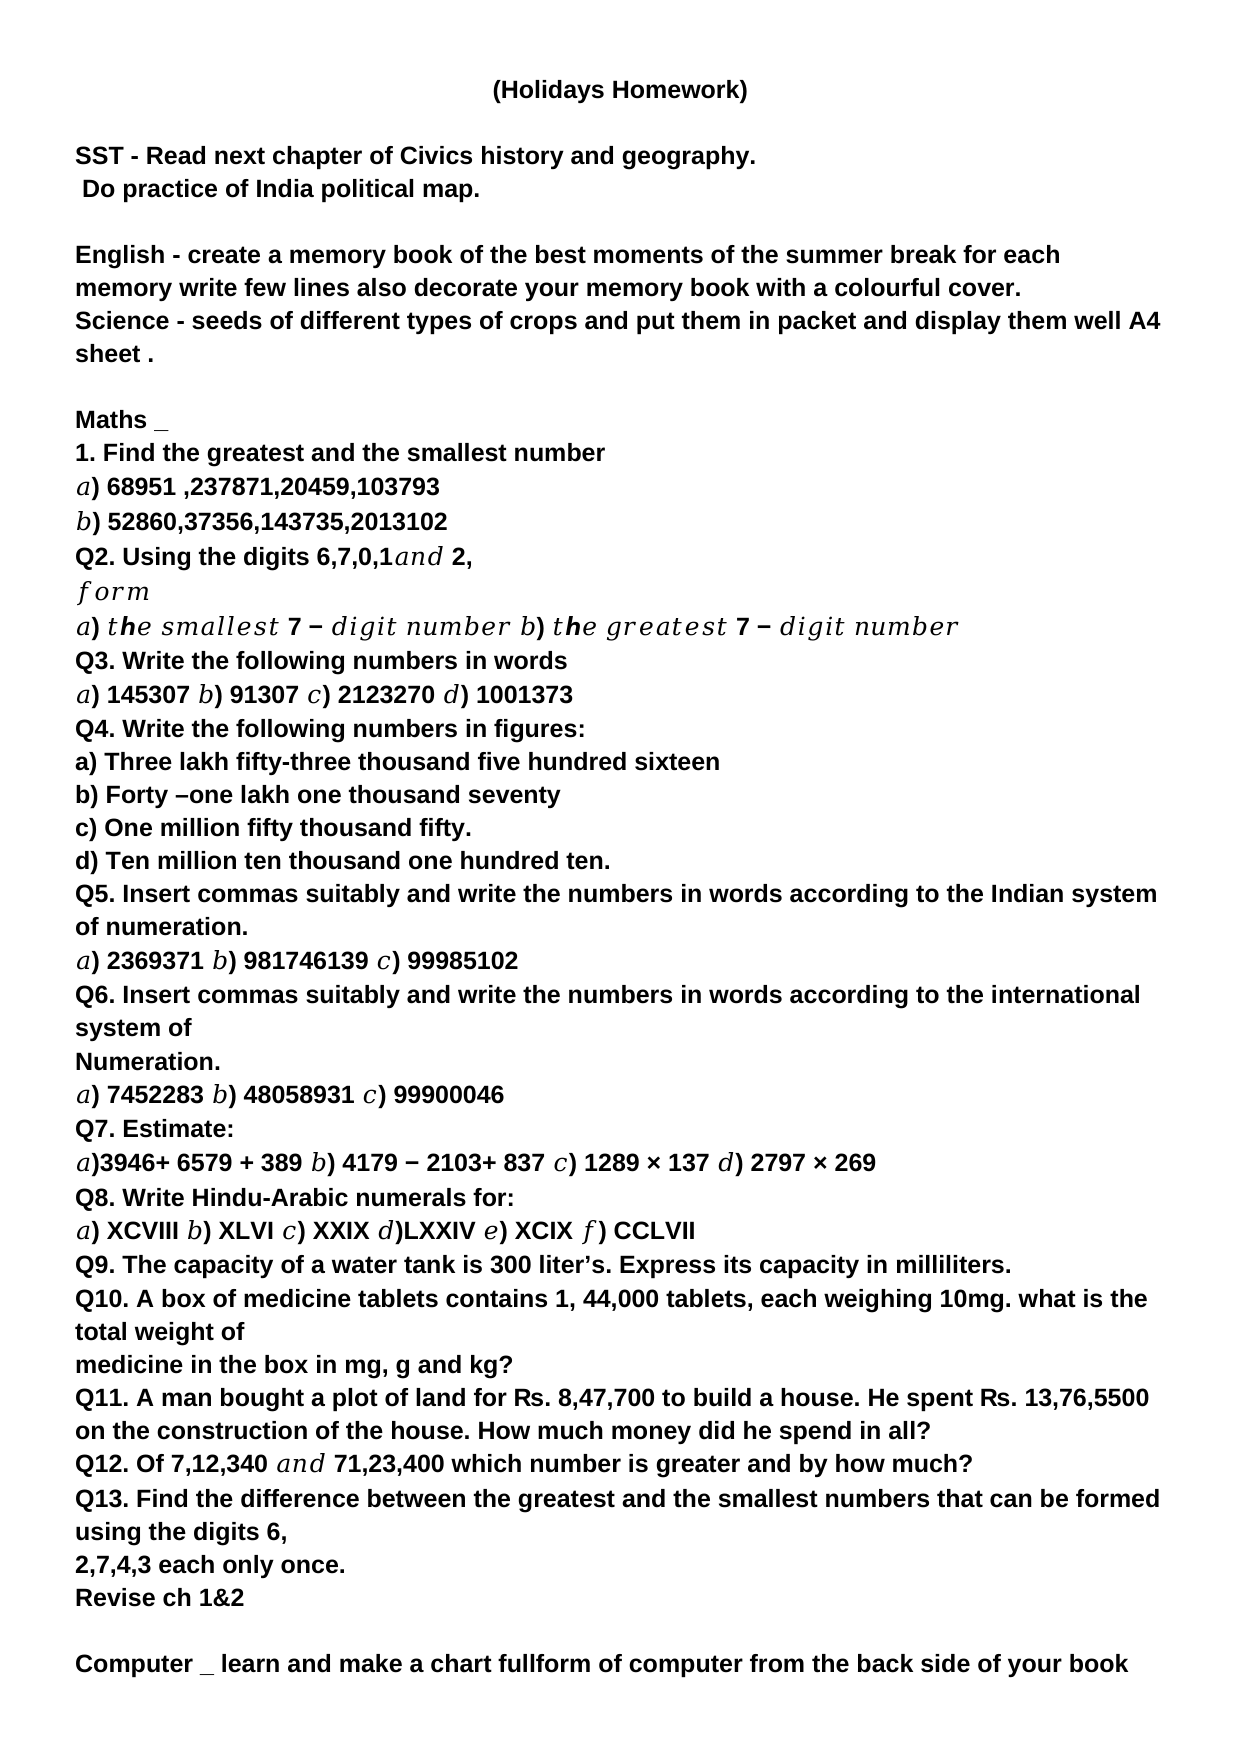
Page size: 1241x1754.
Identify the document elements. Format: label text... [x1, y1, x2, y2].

text 𝑎) 68951 ,237871,20459,103793 [75, 471, 1165, 502]
text medicine in the box in mg, g and kg? [75, 1349, 1165, 1378]
text Science - seeds of different types of crops and put them in packet and display them well A4 sheet . [75, 306, 1165, 368]
text SST - Read next chapter of Civics history and geography. [75, 141, 1165, 170]
text Q12. Of 7,12,340 𝑎𝑛𝑑 71,23,400 which number is greater and by how much? [75, 1449, 1165, 1479]
text Q6. Insert commas suitably and write the numbers in words according to the international system of [75, 980, 1165, 1042]
text Revise ch 1&2 [75, 1583, 1165, 1611]
text Computer _ learn and make a chart fullform of computer from the back side of your book [75, 1649, 1165, 1677]
text 𝑎) 145307 𝑏) 91307 𝑐) 2123270 𝑑) 1001373 [75, 679, 1165, 710]
text 2,7,4,3 each only once. [75, 1550, 1165, 1578]
text Q4. Write the following numbers in figures: [75, 714, 1165, 743]
text 𝑏) 52860,37356,143735,2013102 [75, 506, 1165, 537]
text 𝑎) 2369371 𝑏) 981746139 𝑐) 99985102 [75, 945, 1165, 976]
text Q8. Write Hindu-Arabic numerals for: [75, 1182, 1165, 1211]
text Maths _ [75, 405, 1165, 434]
text c) One million fifty thousand fifty. [75, 813, 1165, 842]
text Q3. Write the following numbers in words [75, 646, 1165, 675]
text d) Ten million ten thousand one hundred ten. [75, 846, 1165, 875]
text 𝑎) 𝑡ℎ𝑒 𝑠𝑚𝑎𝑙𝑙𝑒𝑠𝑡 7 − 𝑑𝑖𝑔𝑖𝑡 𝑛𝑢𝑚𝑏𝑒𝑟 𝑏) 𝑡ℎ𝑒 𝑔𝑟𝑒𝑎𝑡𝑒𝑠𝑡 7 − 𝑑𝑖𝑔𝑖𝑡 𝑛𝑢𝑚𝑏𝑒𝑟 [75, 611, 1165, 642]
text 𝑎)3946+ 6579 + 389 𝑏) 4179 − 2103+ 837 𝑐) 1289 × 137 𝑑) 2797 × 269 [75, 1147, 1165, 1178]
text Q5. Insert commas suitably and write the numbers in words according to the Indian system of numeration. [75, 879, 1165, 941]
text English - create a memory book of the best moments of the summer break for each memory write few lines also decorate your memory book with a colourful cover. [75, 240, 1165, 302]
text (Holidays Homework) [75, 75, 1165, 104]
text Q2. Using the digits 6,7,0,1𝑎𝑛𝑑 2, [75, 541, 1165, 572]
text Q7. Estimate: [75, 1114, 1165, 1143]
text Do practice of India political map. [75, 174, 1165, 203]
text Q10. A box of medicine tablets contains 1, 44,000 tablets, each weighing 10mg. what is the total weight of [75, 1283, 1165, 1345]
text 1. Find the greatest and the smallest number [75, 438, 1165, 467]
text Numeration. [75, 1046, 1165, 1075]
text 𝑓𝑜𝑟𝑚 [75, 576, 1165, 607]
text a) Three lakh fifty-three thousand five hundred sixteen [75, 747, 1165, 776]
text 𝑎) 7452283 𝑏) 48058931 𝑐) 99900046 [75, 1079, 1165, 1110]
text 𝑎) XCVIII 𝑏) XLVI 𝑐) XXIX 𝑑)LXXIV 𝑒) XCIX 𝑓) CCLVII [75, 1216, 1165, 1246]
text Q9. The capacity of a water tank is 300 liter’s. Express its capacity in milliliters. [75, 1251, 1165, 1279]
text Q11. A man bought a plot of land for ₨. 8,47,700 to build a house. He spent ₨. 13,76,5500 on the construction of the house. How much money did he spend in all? [75, 1383, 1165, 1444]
text b) Forty –one lakh one thousand seventy [75, 780, 1165, 809]
text Q13. Find the difference between the greatest and the smallest numbers that can be formed using the digits 6, [75, 1484, 1165, 1545]
